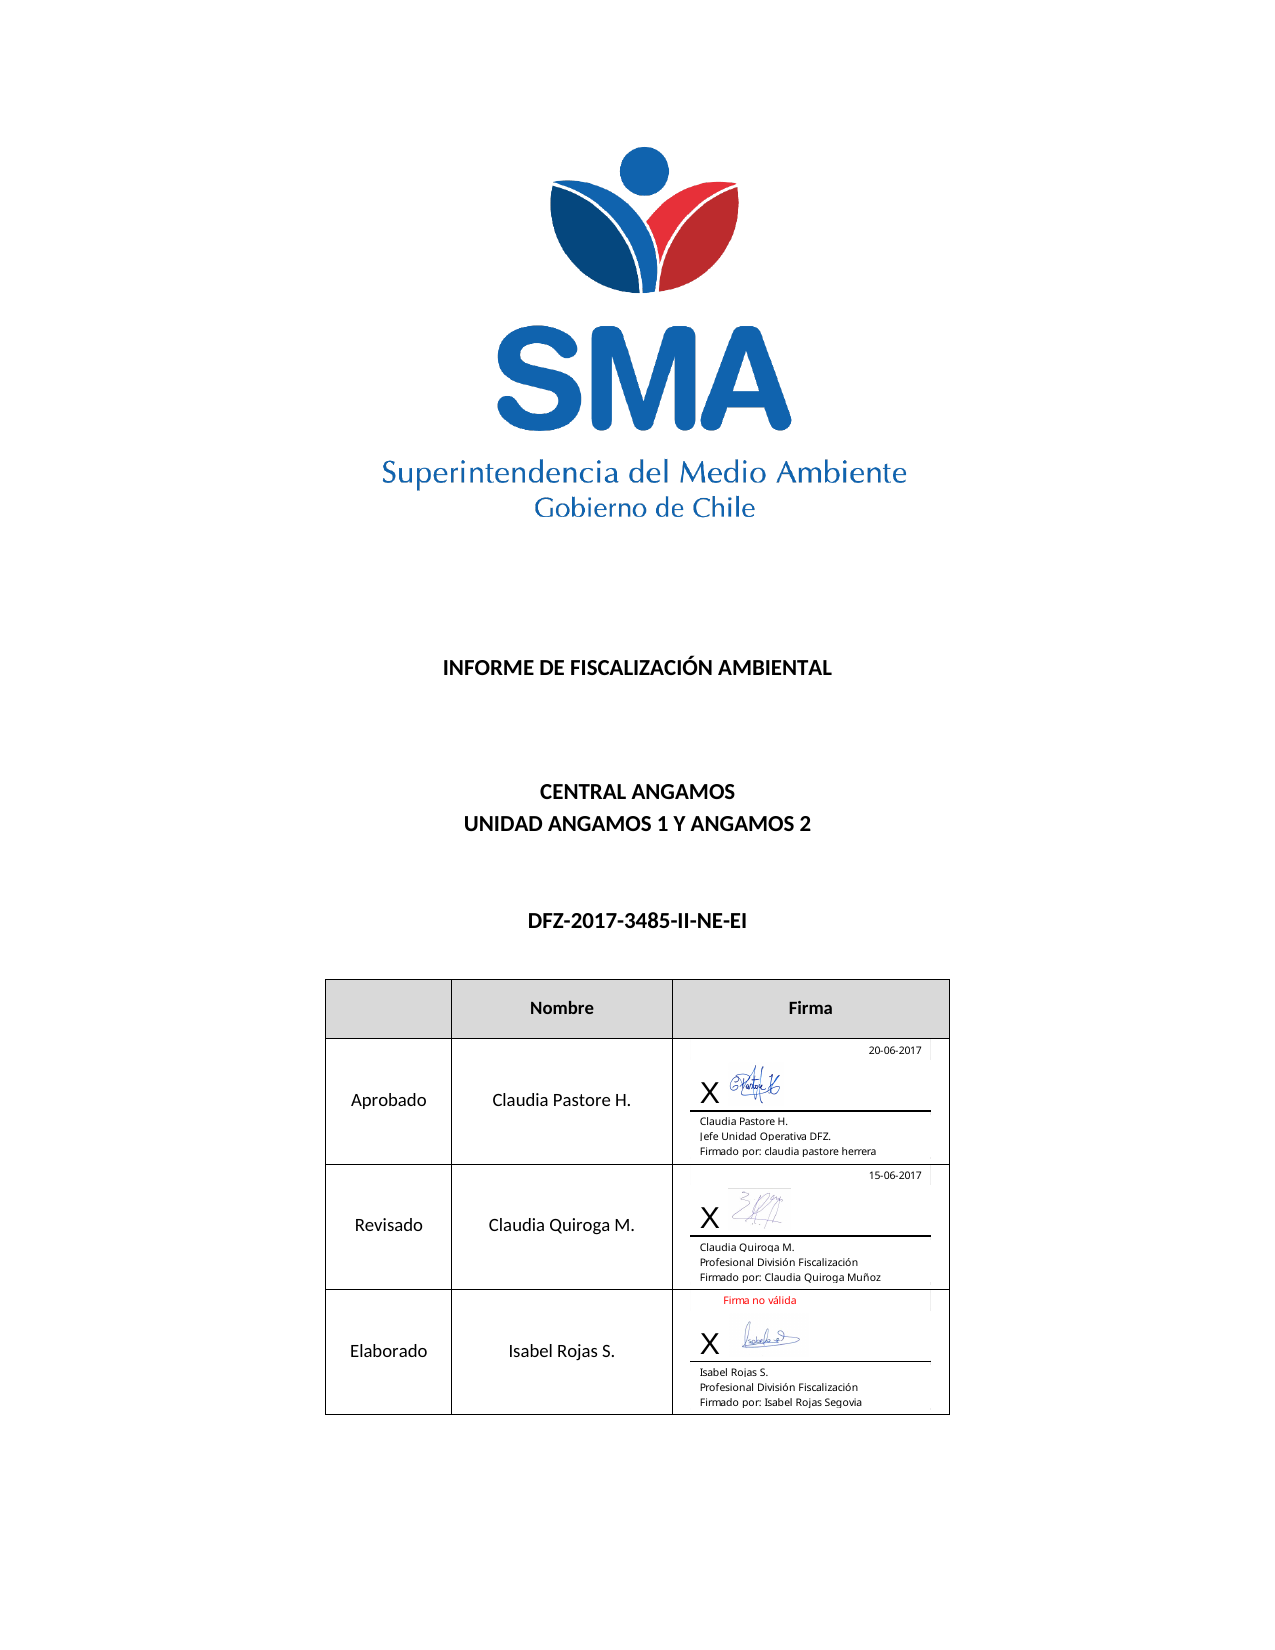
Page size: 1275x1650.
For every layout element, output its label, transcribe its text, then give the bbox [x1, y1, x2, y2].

table_cell [673, 1039, 949, 1164]
picture [342, 118, 933, 554]
text DFZ-2017-3485-II-NE-EI [118, 906, 1157, 934]
table_cell Claudia Pastore H. [452, 1039, 672, 1164]
table_cell Claudia Quiroga M. [452, 1165, 672, 1289]
table_header Firma [673, 980, 949, 1038]
text INFORME DE FISCALIZACIÓN AMBIENTAL [118, 653, 1157, 681]
table_cell [673, 1165, 949, 1289]
table_cell Revisado [326, 1165, 451, 1289]
table_cell Elaborado [326, 1290, 451, 1414]
table_cell Aprobado [326, 1039, 451, 1164]
table_cell Isabel Rojas S. [452, 1290, 672, 1414]
text UNIDAD ANGAMOS 1 Y ANGAMOS 2 [118, 809, 1157, 838]
text CENTRAL ANGAMOS [118, 777, 1157, 805]
table_header [326, 980, 451, 1038]
table_cell [673, 1290, 949, 1414]
table_header Nombre [452, 980, 672, 1038]
